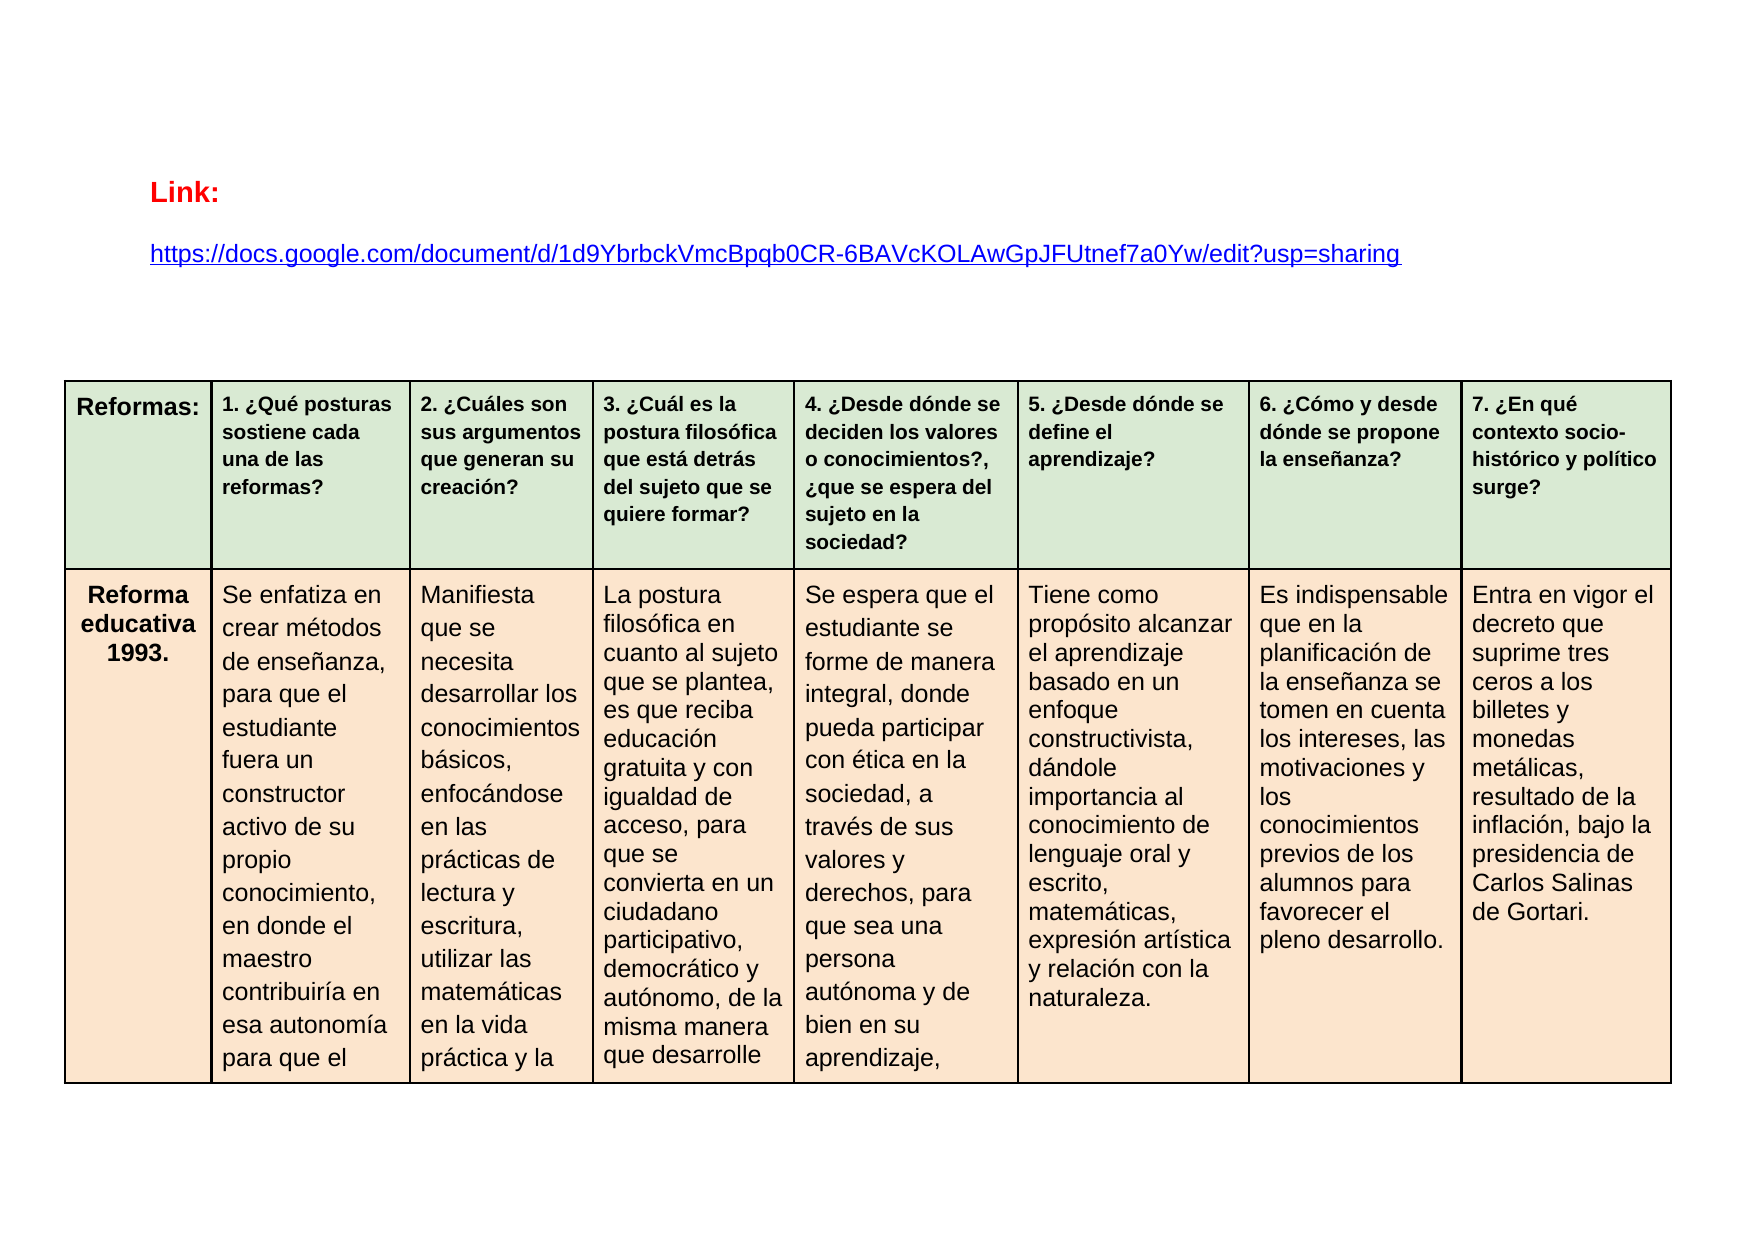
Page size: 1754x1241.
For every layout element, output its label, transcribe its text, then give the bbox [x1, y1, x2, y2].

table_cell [594, 570, 793, 1082]
text Link: [150, 175, 1604, 208]
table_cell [795, 570, 1017, 1082]
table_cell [1463, 570, 1670, 1082]
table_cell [213, 570, 409, 1082]
table_header 1. ¿Qué posturas sostiene cada una de las reformas? [213, 382, 409, 568]
table_header 3. ¿Cuál es la postura filosófica que está detrás del sujeto que se quiere formar? [594, 382, 793, 568]
table_header 2. ¿Cuáles son sus argumentos que generan su creación? [411, 382, 592, 568]
table_header 7. ¿En qué contexto socio-histórico y político surge? [1463, 382, 1670, 568]
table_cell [411, 570, 592, 1082]
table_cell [1250, 570, 1460, 1082]
table_header 6. ¿Cómo y desde dónde se propone la enseñanza? [1250, 382, 1460, 568]
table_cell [66, 570, 210, 1082]
text https://docs.google.com/document/d/1d9YbrbckVmcBpqb0CR-6BAVcKOLAwGpJFUtnef7a0Yw/edit?usp=sharing [150, 238, 1604, 267]
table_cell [1019, 570, 1248, 1082]
table_header Reformas: [66, 382, 210, 568]
table_header 4. ¿Desde dónde se deciden los valores o conocimientos?, ¿que se espera del sujeto en la sociedad? [795, 382, 1017, 568]
table_header 5. ¿Desde dónde se define el aprendizaje? [1019, 382, 1248, 568]
